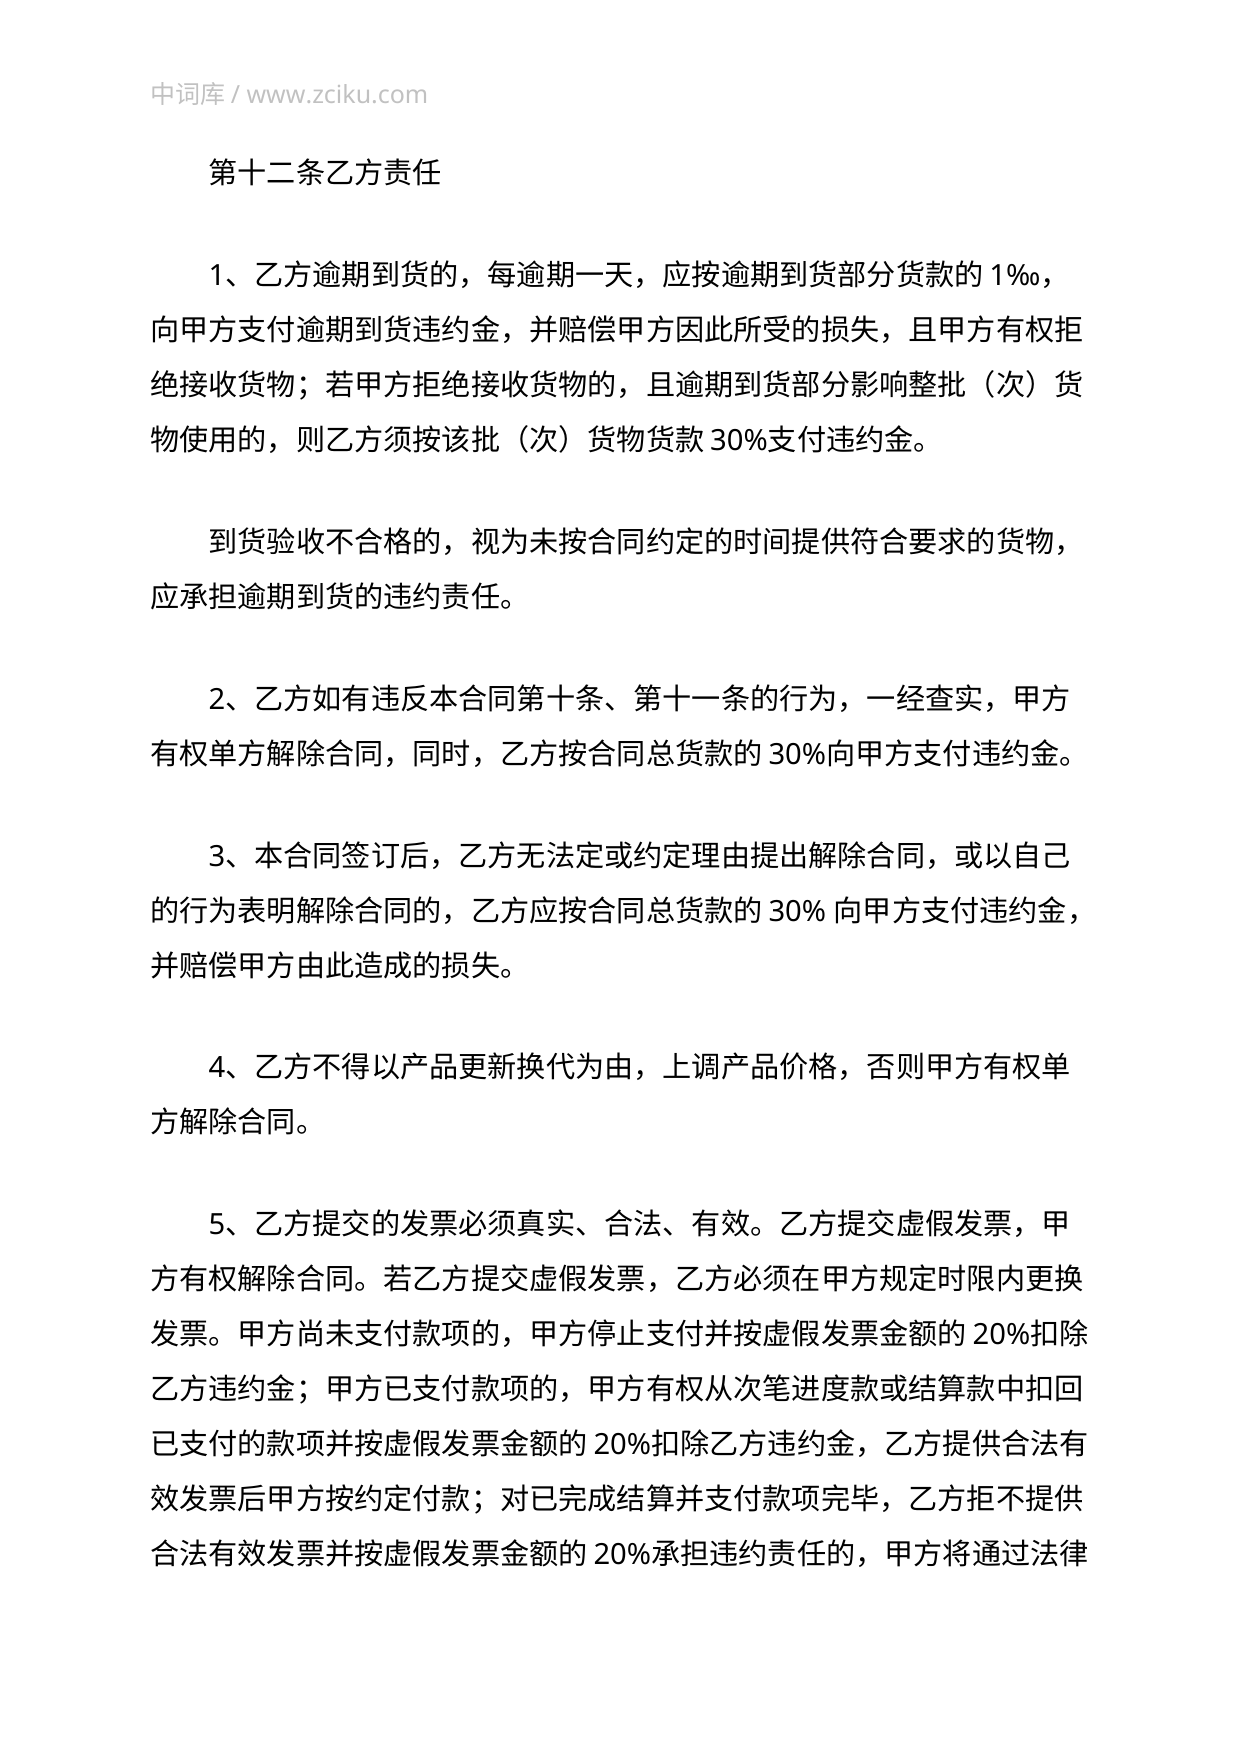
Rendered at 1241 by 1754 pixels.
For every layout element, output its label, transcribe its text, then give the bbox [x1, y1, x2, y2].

text 3、本合同签订后，乙方无法定或约定理由提出解除合同，或以自己的行为表明解除合同的，乙方应按合同总货款的30% 向甲方支付违约金，并赔偿甲方由此造成的损失。 [150, 832, 1090, 984]
text 第十二条乙方责任 [150, 150, 1090, 192]
text 1、乙方逾期到货的，每逾期一天，应按逾期到货部分货款的1‰，向甲方支付逾期到货违约金，并赔偿甲方因此所受的损失，且甲方有权拒绝接收货物；若甲方拒绝接收货物的，且逾期到货部分影响整批（次）货物使用的，则乙方须按该批（次）货物货款30%支付违约金。 [150, 252, 1090, 459]
text 到货验收不合格的，视为未按合同约定的时间提供符合要求的货物，应承担逾期到货的违约责任。 [150, 518, 1090, 616]
text 2、乙方如有违反本合同第十条、第十一条的行为，一经查实，甲方有权单方解除合同，同时，乙方按合同总货款的30%向甲方支付违约金。 [150, 675, 1090, 773]
text 4、乙方不得以产品更新换代为由，上调产品价格，否则甲方有权单方解除合同。 [150, 1044, 1090, 1141]
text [150, 1201, 1090, 1573]
